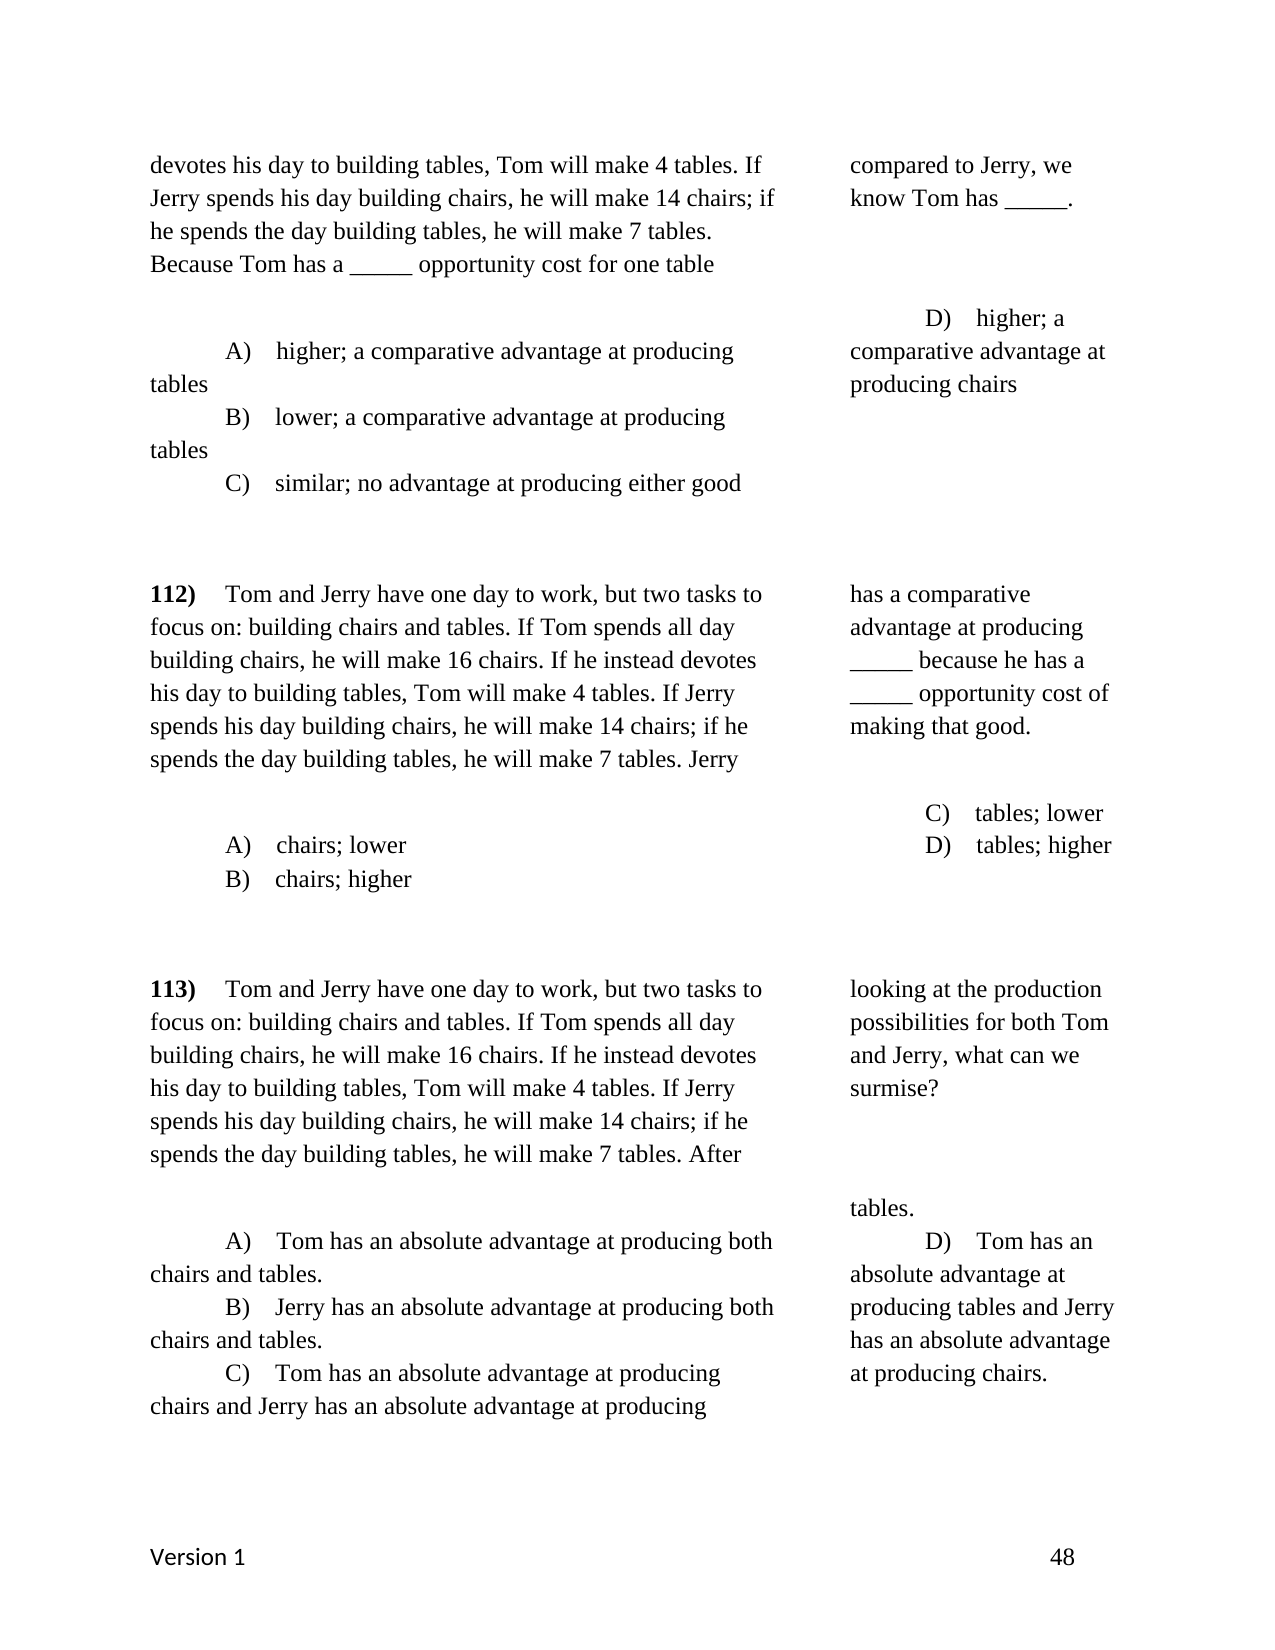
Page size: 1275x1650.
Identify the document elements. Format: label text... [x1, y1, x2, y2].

text 113) Tom and Jerry have one day to work, but two tasks to focus on: building chairs and tables. If Tom spends all day building chairs, he will make 16 chairs. If he instead devotes his day to building tables, Tom will make 4 tables. If Jerry spends his day building chairs, he will make 14 chairs; if he spends the day building tables, he will make 7 tables. After looking at the production possibilities for both Tom and Jerry, what can we surmise? [850, 974, 1125, 1102]
text A) Tom has an absolute advantage at producing both chairs and tables. B) Jerry has an absolute advantage at producing both chairs and tables. C) Tom has an absolute advantage at producing chairs and Jerry has an absolute advantage at producing tables. D) Tom has an absolute advantage at producing tables and Jerry has an absolute advantage at producing chairs. [850, 1193, 1125, 1420]
text 113) Tom and Jerry have one day to work, but two tasks to focus on: building chairs and tables. If Tom spends all day building chairs, he will make 16 chairs. If he instead devotes his day to building tables, Tom will make 4 tables. If Jerry spends his day building chairs, he will make 14 chairs; if he spends the day building tables, he will make 7 tables. After looking at the production possibilities for both Tom and Jerry, what can we surmise? [150, 974, 775, 1168]
text 112) Tom and Jerry have one day to work, but two tasks to focus on: building chairs and tables. If Tom spends all day building chairs, he will make 16 chairs. If he instead devotes his day to building tables, Tom will make 4 tables. If Jerry spends his day building chairs, he will make 14 chairs; if he spends the day building tables, he will make 7 tables. Jerry has a comparative advantage at producing _____ because he has a _____ opportunity cost of making that good. [850, 579, 1125, 739]
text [850, 150, 1125, 212]
text 112) Tom and Jerry have one day to work, but two tasks to focus on: building chairs and tables. If Tom spends all day building chairs, he will make 16 chairs. If he instead devotes his day to building tables, Tom will make 4 tables. If Jerry spends his day building chairs, he will make 14 chairs; if he spends the day building tables, he will make 7 tables. Jerry has a comparative advantage at producing _____ because he has a _____ opportunity cost of making that good. [150, 579, 775, 772]
text A) chairs; lower B) chairs; higher C) tables; lower D) tables; higher [150, 798, 775, 892]
text A) Tom has an absolute advantage at producing both chairs and tables. B) Jerry has an absolute advantage at producing both chairs and tables. C) Tom has an absolute advantage at producing chairs and Jerry has an absolute advantage at producing tables. D) Tom has an absolute advantage at producing tables and Jerry has an absolute advantage at producing chairs. [150, 1193, 775, 1420]
text A) higher; a comparative advantage at producing tables B) lower; a comparative advantage at producing tables C) similar; no advantage at producing either good D) higher; a comparative advantage at producing chairs [850, 303, 1125, 431]
text A) chairs; lower B) chairs; higher C) tables; lower D) tables; higher [850, 798, 1125, 892]
text A) higher; a comparative advantage at producing tables B) lower; a comparative advantage at producing tables C) similar; no advantage at producing either good D) higher; a comparative advantage at producing chairs [150, 303, 775, 497]
